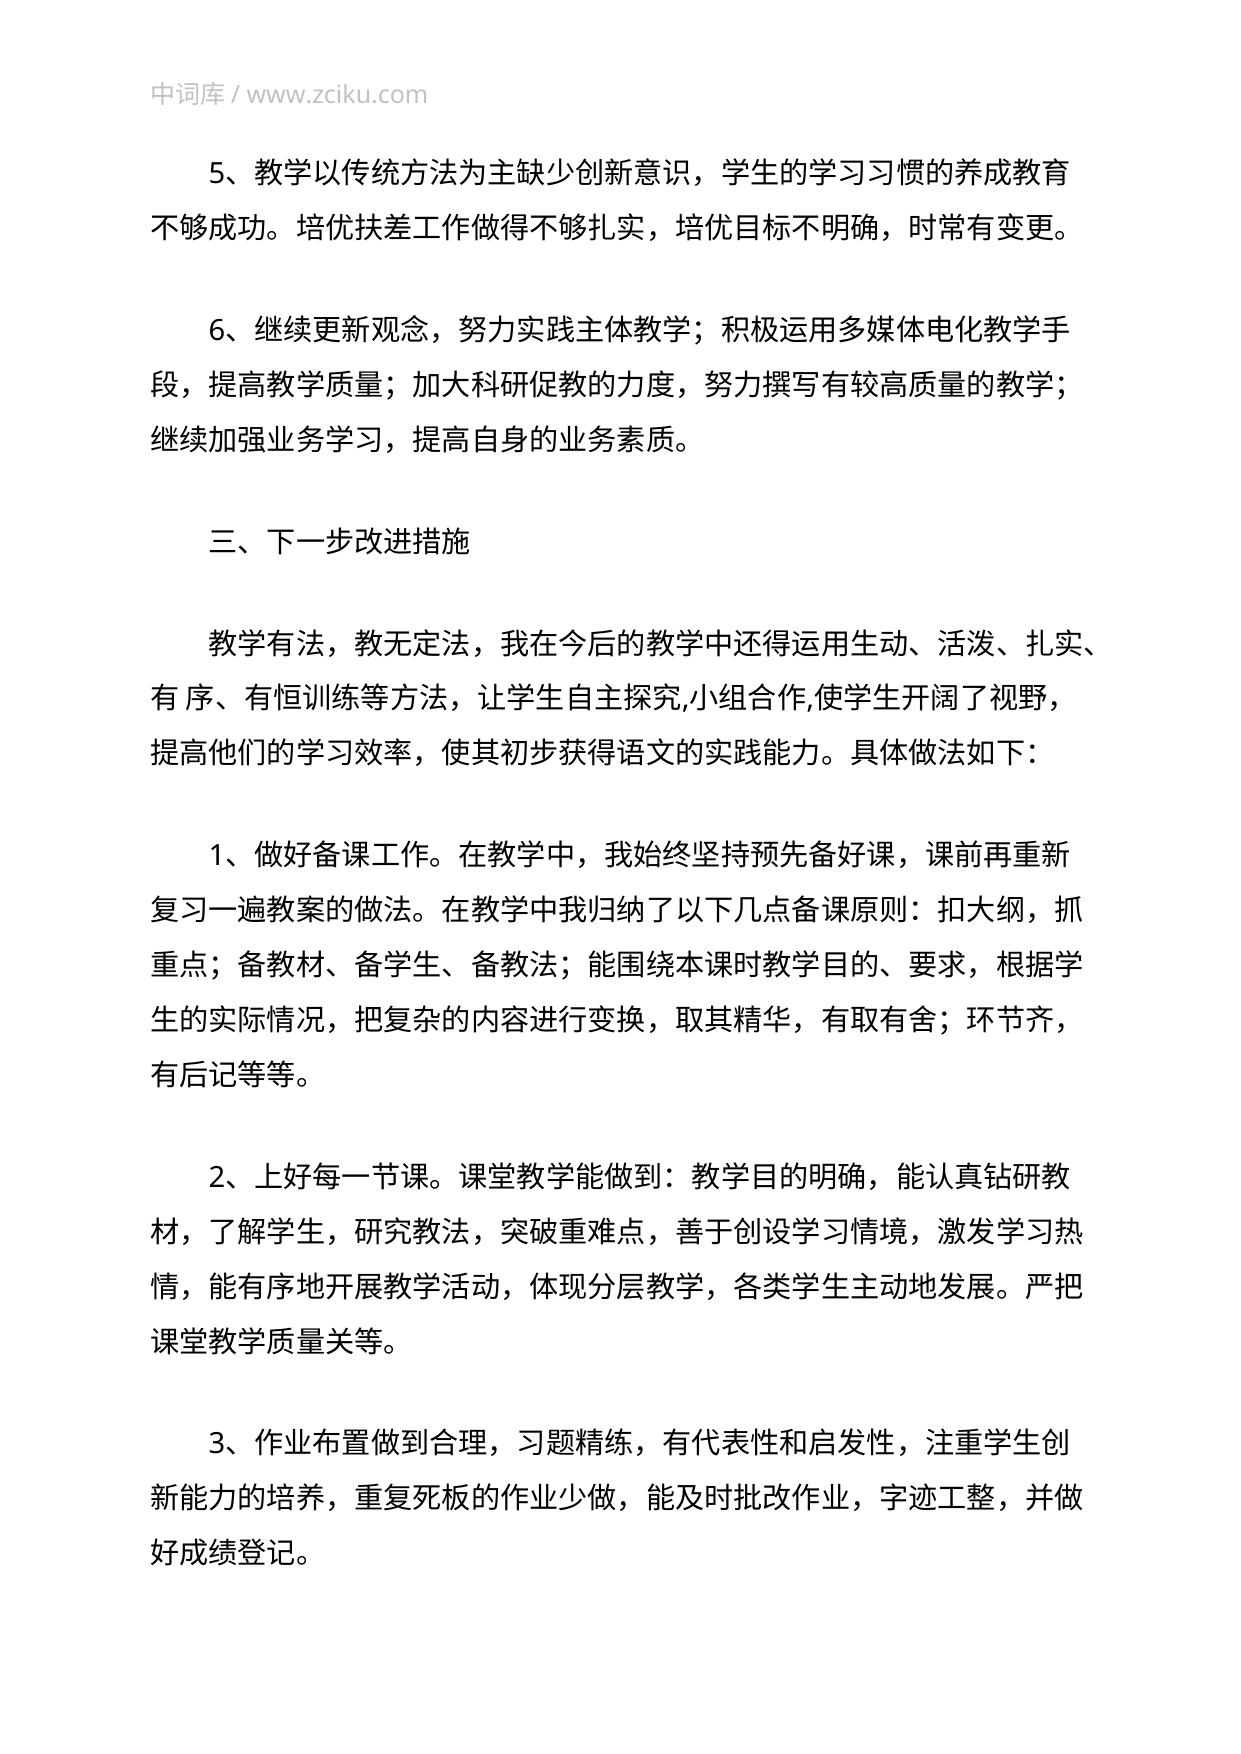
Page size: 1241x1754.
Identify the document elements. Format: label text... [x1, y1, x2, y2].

text 5、教学以传统方法为主缺少创新意识，学生的学习习惯的养成教育不够成功。培优扶差工作做得不够扎实，培优目标不明确，时常有变更。 [150, 150, 1090, 247]
text 三、下一步改进措施 [150, 518, 1090, 561]
text 教学有法，教无定法，我在今后的教学中还得运用生动、活泼、扎实、有 序、有恒训练等方法，让学生自主探究,小组合作,使学生开阔了视野，提高他们的学习效率，使其初步获得语文的实践能力。具体做法如下： [150, 620, 1090, 772]
text 6、继续更新观念，努力实践主体教学；积极运用多媒体电化教学手段，提高教学质量；加大科研促教的力度，努力撰写有较高质量的教学；继续加强业务学习，提高自身的业务素质。 [150, 307, 1090, 459]
text 1、做好备课工作。在教学中，我始终坚持预先备好课，课前再重新复习一遍教案的做法。在教学中我归纳了以下几点备课原则：扣大纲，抓重点；备教材、备学生、备教法；能围绕本课时教学目的、要求，根据学生的实际情况，把复杂的内容进行变换，取其精华，有取有舍；环节齐，有后记等等。 [150, 832, 1090, 1094]
text 3、作业布置做到合理，习题精练，有代表性和启发性，注重学生创新能力的培养，重复死板的作业少做，能及时批改作业，字迹工整，并做好成绩登记。 [150, 1420, 1090, 1572]
text 2、上好每一节课。课堂教学能做到：教学目的明确，能认真钻研教材，了解学生，研究教法，突破重难点，善于创设学习情境，激发学习热情，能有序地开展教学活动，体现分层教学，各类学生主动地发展。严把课堂教学质量关等。 [150, 1153, 1090, 1360]
